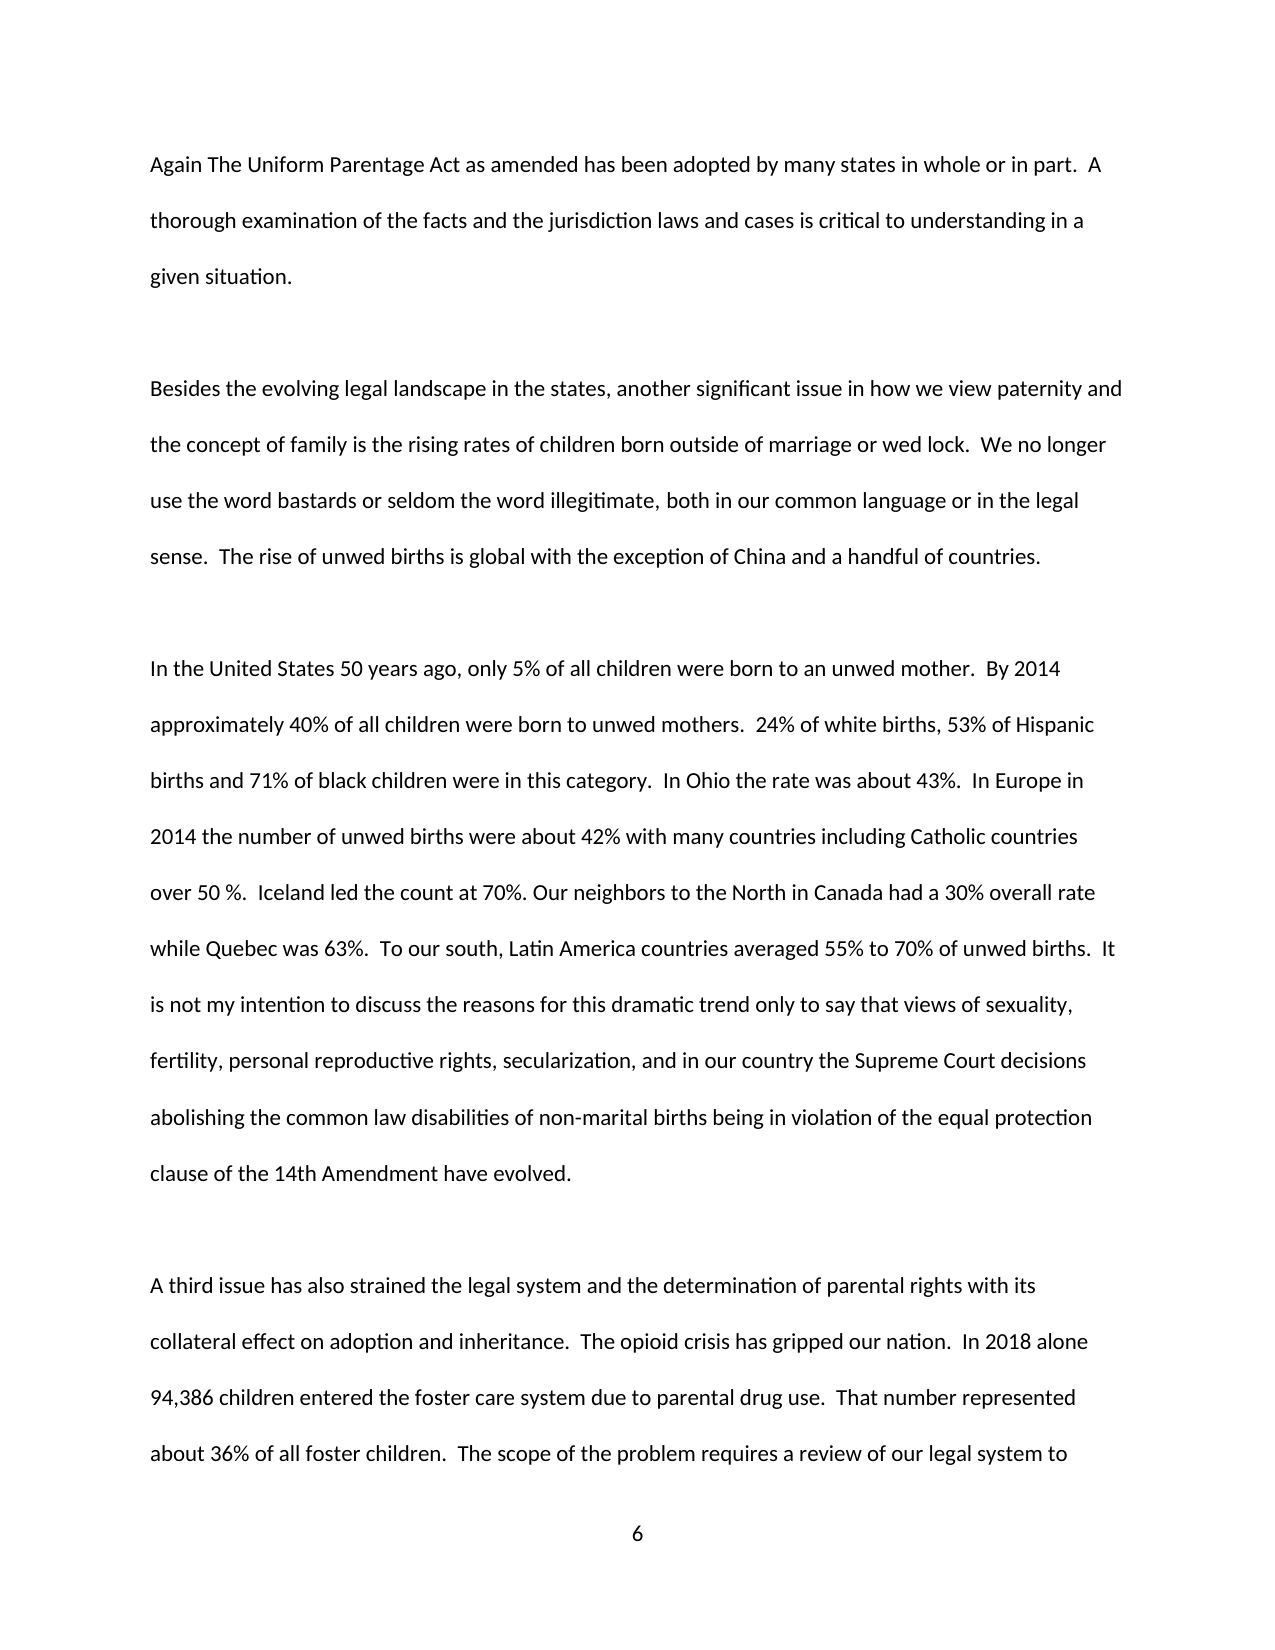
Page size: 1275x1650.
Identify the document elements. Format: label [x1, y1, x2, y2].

text [150, 150, 1125, 1467]
